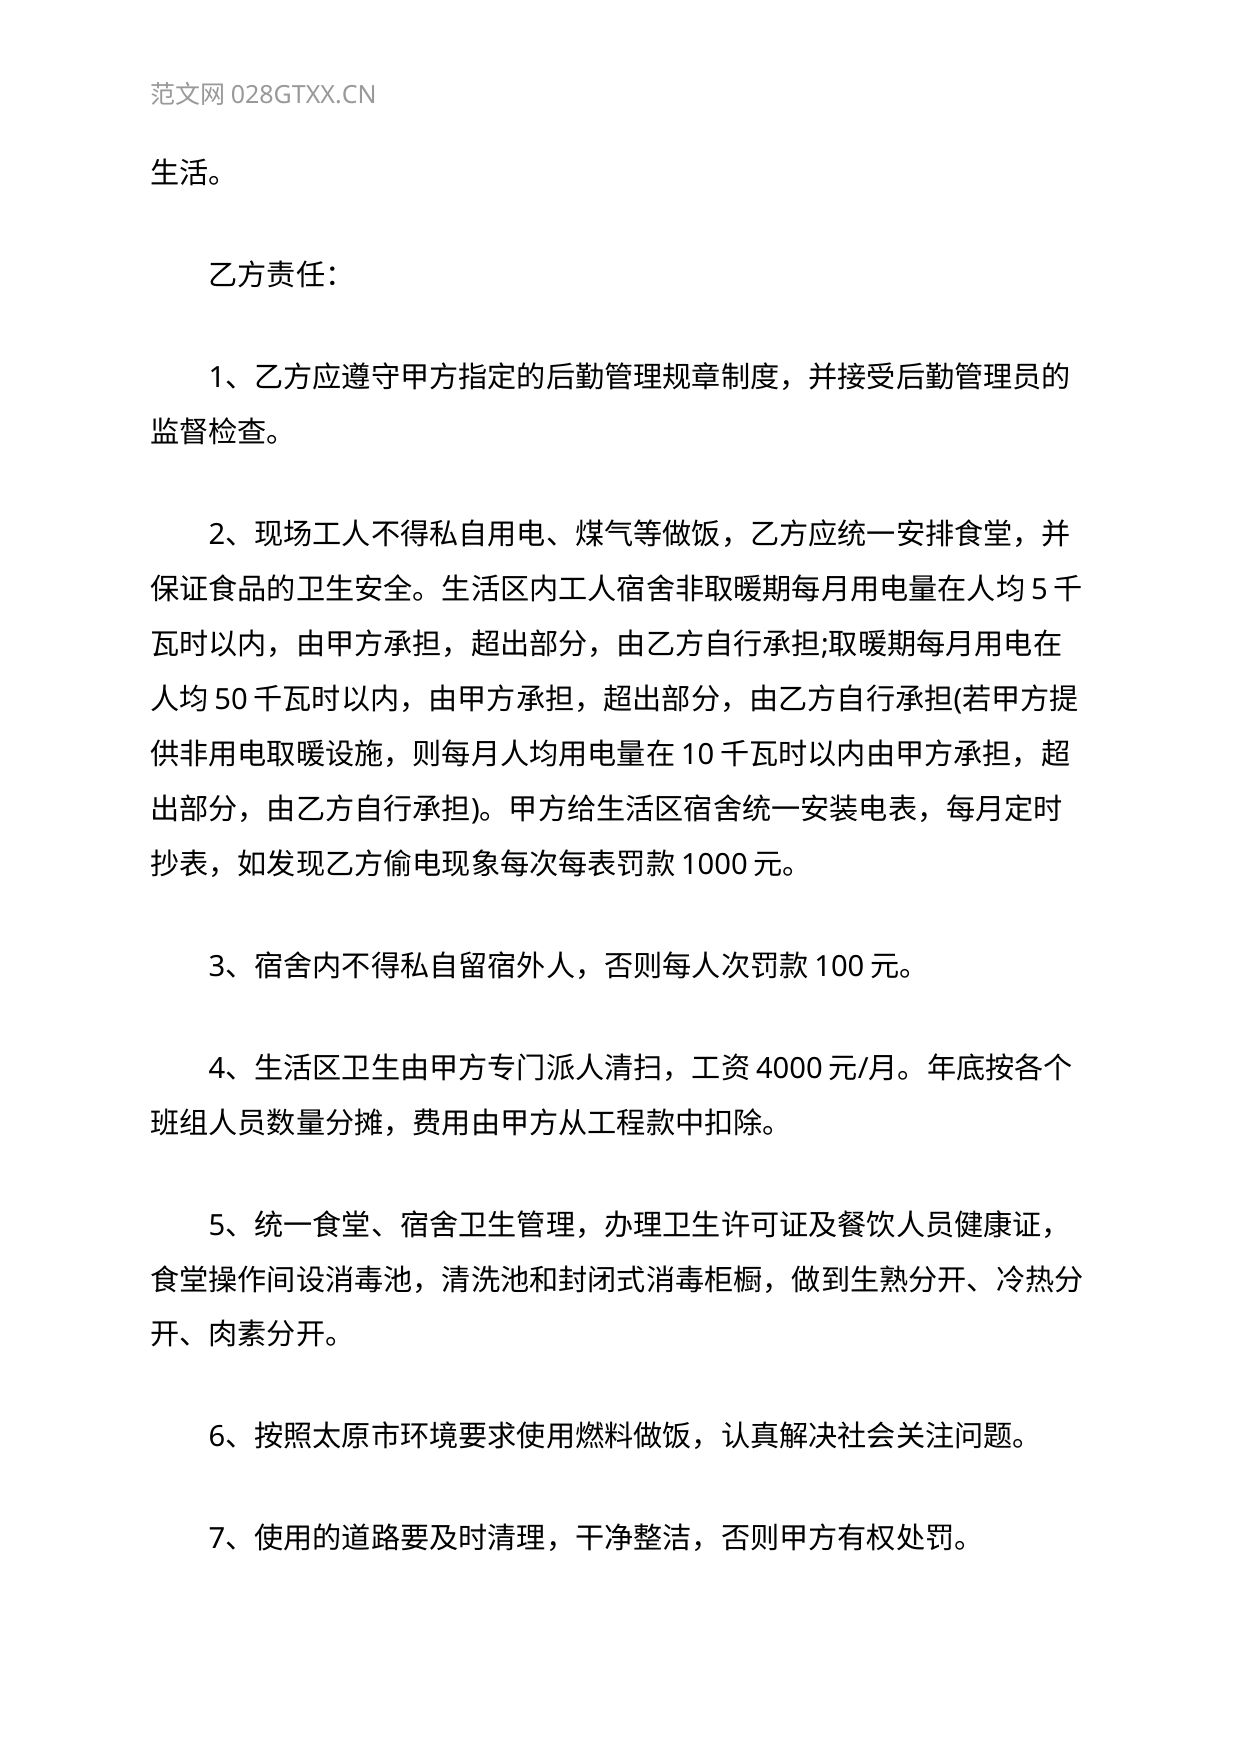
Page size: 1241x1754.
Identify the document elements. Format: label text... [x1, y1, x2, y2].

text 1、乙方应遵守甲方指定的后勤管理规章制度，并接受后勤管理员的监督检查。 [150, 353, 1090, 451]
text 乙方责任： [150, 252, 1090, 294]
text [150, 150, 1090, 192]
text 4、生活区卫生由甲方专门派人清扫，工资4000元/月。年底按各个班组人员数量分摊，费用由甲方从工程款中扣除。 [150, 1044, 1090, 1142]
text 5、统一食堂、宿舍卫生管理，办理卫生许可证及餐饮人员健康证，食堂操作间设消毒池，清洗池和封闭式消毒柜橱，做到生熟分开、冷热分开、肉素分开。 [150, 1201, 1090, 1353]
text 3、宿舍内不得私自留宿外人，否则每人次罚款100元。 [150, 942, 1090, 985]
text 2、现场工人不得私自用电、煤气等做饭，乙方应统一安排食堂，并保证食品的卫生安全。生活区内工人宿舍非取暖期每月用电量在人均5千瓦时以内，由甲方承担，超出部分，由乙方自行承担;取暖期每月用电在人均50千瓦时以内，由甲方承担，超出部分，由乙方自行承担(若甲方提供非用电取暖设施，则每月人均用电量在10千瓦时以内由甲方承担，超出部分，由乙方自行承担)。甲方给生活区宿舍统一安装电表，每月定时抄表，如发现乙方偷电现象每次每表罚款1000元。 [150, 510, 1090, 883]
text 7、使用的道路要及时清理，干净整洁，否则甲方有权处罚。 [150, 1515, 1090, 1557]
text 6、按照太原市环境要求使用燃料做饭，认真解决社会关注问题。 [150, 1413, 1090, 1455]
